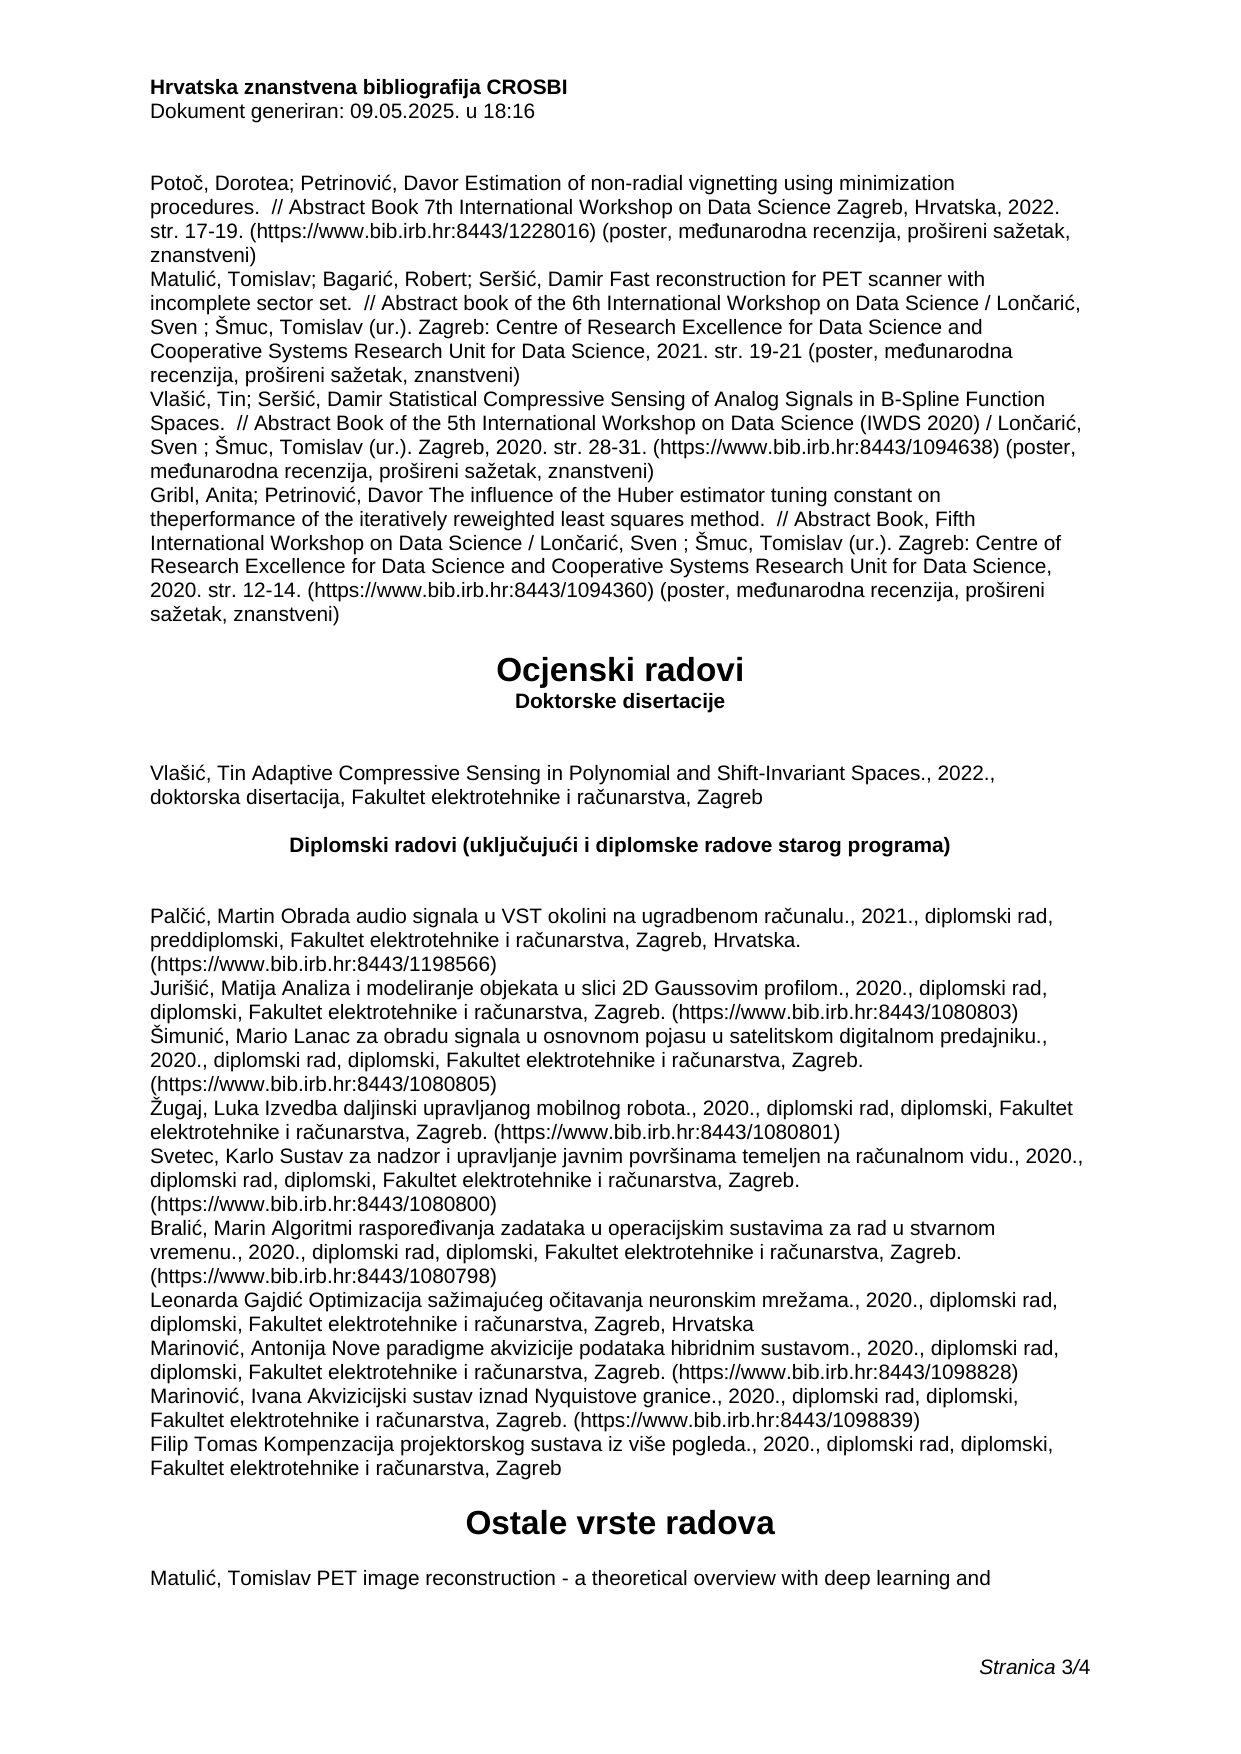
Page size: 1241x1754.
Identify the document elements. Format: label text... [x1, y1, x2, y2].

text Gribl, Anita; Petrinović, Davor [150, 482, 1090, 626]
text Matulić, Tomislav; Bagarić, Robert; Seršić, Damir [150, 267, 1090, 387]
text Jurišić, Matija [150, 976, 1090, 1024]
text Potoč, Dorotea; Petrinović, Davor [150, 171, 1090, 267]
text Palčić, Martin [150, 904, 1090, 976]
text Leonarda Gajdić [150, 1288, 1090, 1336]
text Matulić, Tomislav [150, 1566, 1090, 1589]
text Marinović, Antonija [150, 1336, 1090, 1383]
text Filip Tomas [150, 1431, 1090, 1479]
subtitle Doktorske disertacije [150, 689, 1090, 713]
text Marinović, Ivana [150, 1383, 1090, 1431]
text Vlašić, Tin [150, 761, 1090, 808]
subtitle Ocjenski radovi [150, 650, 1090, 689]
text Šimunić, Mario [150, 1024, 1090, 1096]
subtitle Diplomski radovi (uključujući i diplomske radove starog programa) [150, 832, 1090, 856]
text Svetec, Karlo [150, 1144, 1090, 1216]
text Žugaj, Luka [150, 1096, 1090, 1144]
text Vlašić, Tin; Seršić, Damir [150, 387, 1090, 482]
text Bralić, Marin [150, 1216, 1090, 1288]
subtitle Ostale vrste radova [150, 1503, 1090, 1542]
